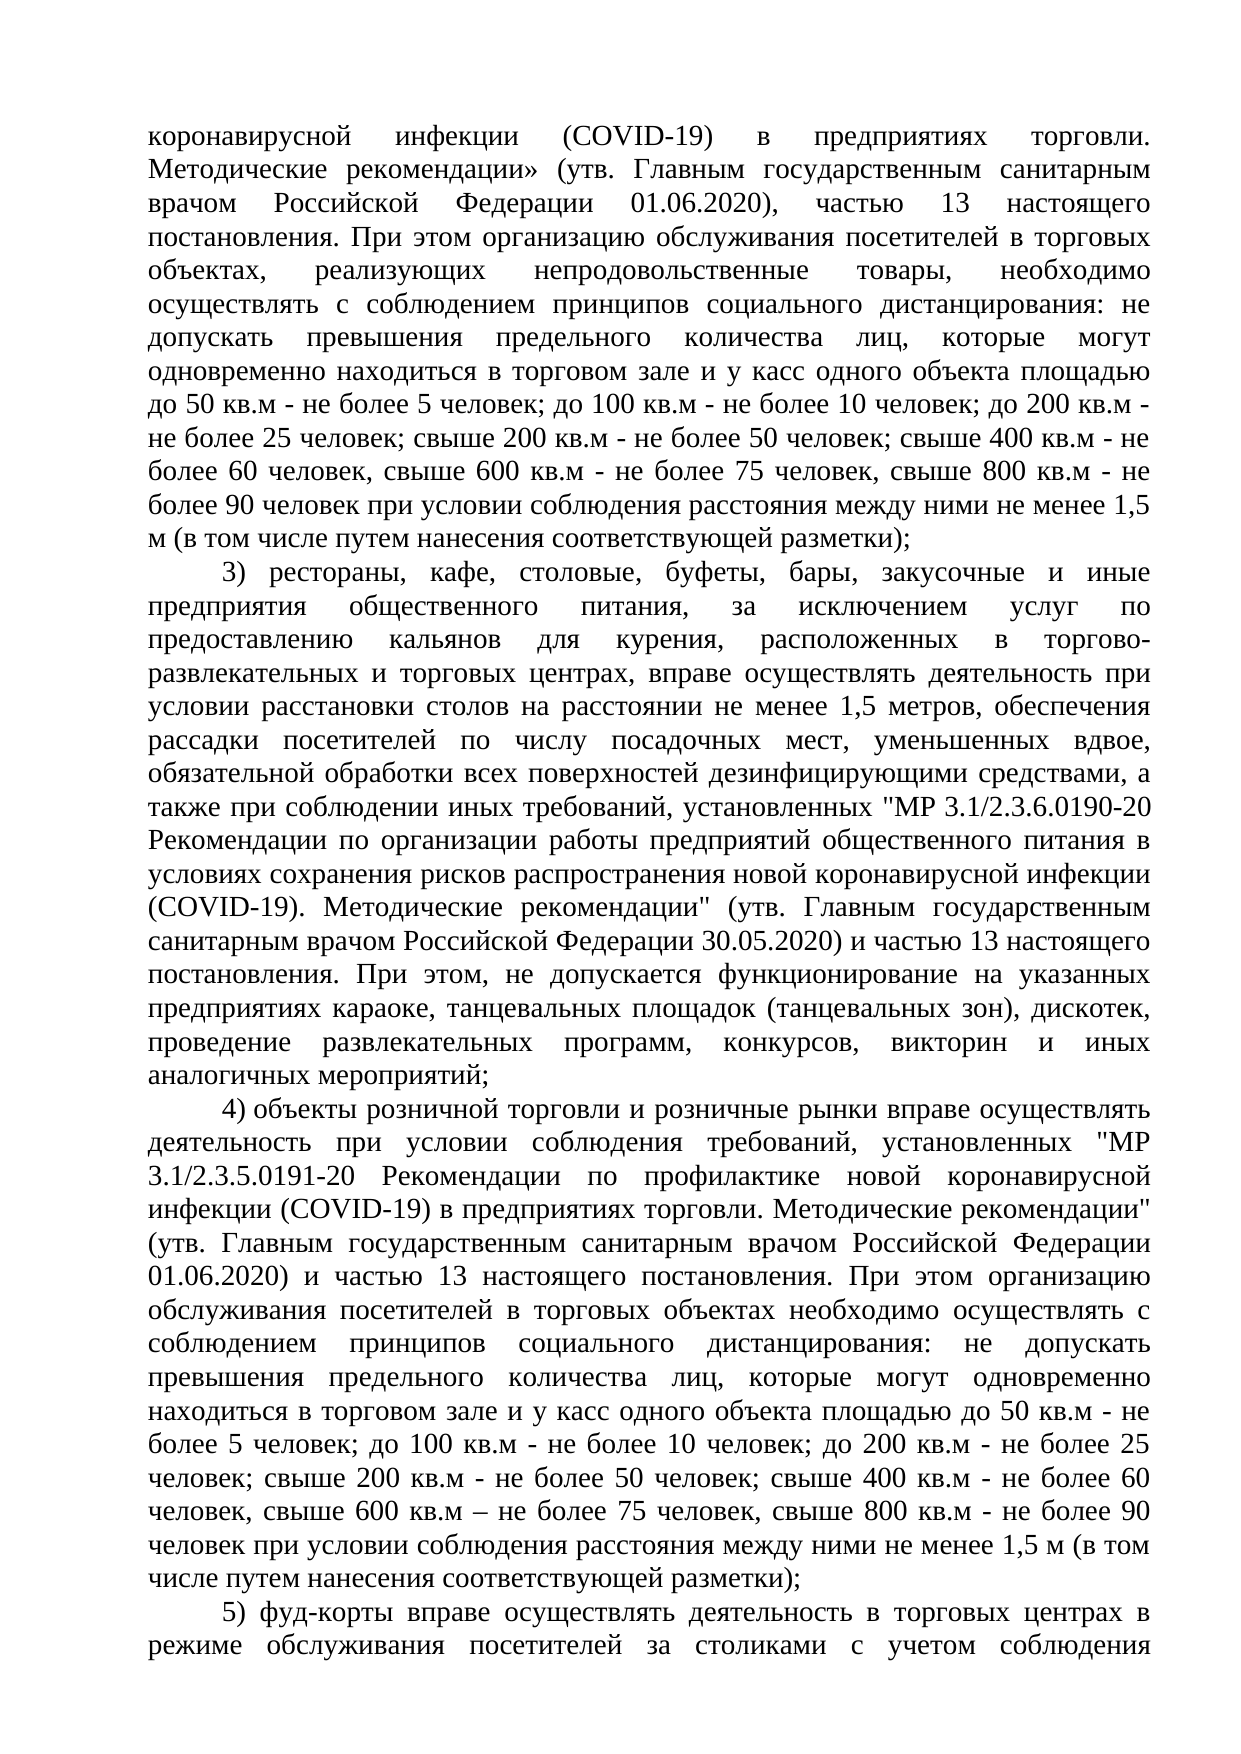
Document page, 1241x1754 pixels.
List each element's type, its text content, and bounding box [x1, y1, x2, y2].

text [148, 118, 1152, 554]
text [148, 1594, 1152, 1661]
text 4) объекты розничной торговли и розничные рынки вправе осуществлять деятельность при условии соблюдения требований, установленных "МР 3.1/2.3.5.0191-20 Рекомендации по профилактике новой коронавирусной инфекции (COVID-19) в предприятиях торговли. Методические рекомендации" (утв. Главным государственным санитарным врачом Российской Федерации 01.06.2020) и частью 13 настоящего постановления. При этом организацию обслуживания посетителей в торговых объектах необходимо осуществлять с соблюдением принципов социального дистанцирования: не допускать превышения предельного количества лиц, которые могут одновременно находиться в торговом зале и у касс одного объекта площадью до 50 кв.м - не более 5 человек; до 100 кв.м - не более 10 человек; до 200 кв.м - не более 25 человек; свыше 200 кв.м - не более 50 человек; свыше 400 кв.м - не более 60 человек, свыше 600 кв.м – не более 75 человек, свыше 800 кв.м - не более 90 человек при условии соблюдения расстояния между ними не менее 1,5 м (в том числе путем нанесения соответствующей разметки); [148, 1091, 1152, 1594]
text 3) рестораны, кафе, столовые, буфеты, бары, закусочные и иные предприятия общественного питания, за исключением услуг по предоставлению кальянов для курения, расположенных в торгово-развлекательных и торговых центрах, вправе осуществлять деятельность при условии расстановки столов на расстоянии не менее 1,5 метров, обеспечения рассадки посетителей по числу посадочных мест, уменьшенных вдвое, обязательной обработки всех поверхностей дезинфицирующими средствами, а также при соблюдении иных требований, установленных "МР 3.1/2.3.6.0190-20 Рекомендации по организации работы предприятий общественного питания в условиях сохранения рисков распространения новой коронавирусной инфекции (COVID-19). Методические рекомендации" (утв. Главным государственным санитарным врачом Российской Федерации 30.05.2020) и частью 13 настоящего постановления. При этом, не допускается функционирование на указанных предприятиях караоке, танцевальных площадок (танцевальных зон), дискотек, проведение развлекательных программ, конкурсов, викторин и иных аналогичных мероприятий; [148, 554, 1152, 1091]
